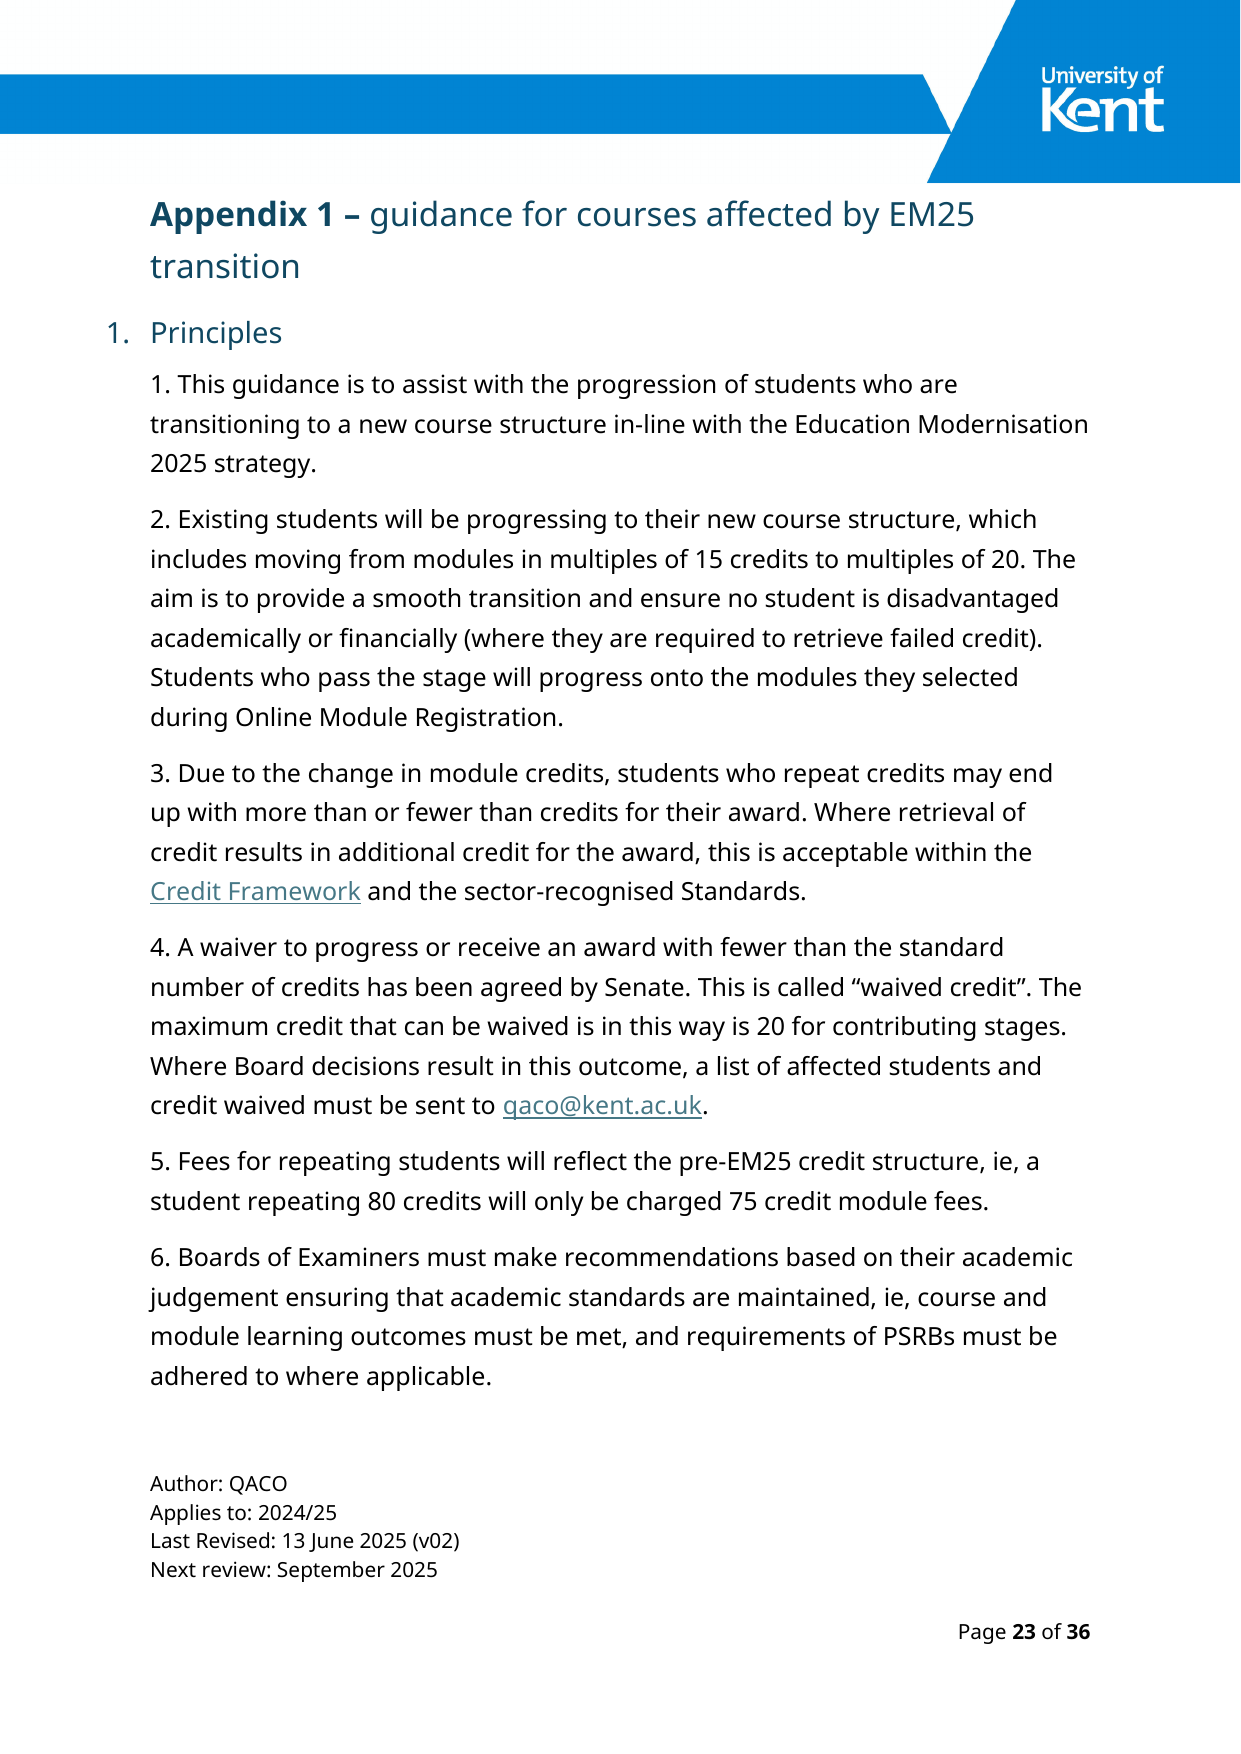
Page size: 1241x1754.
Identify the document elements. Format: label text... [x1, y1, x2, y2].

picture [0, 0, 1241, 184]
text 3. Due to the change in module credits, students who repeat credits may end up with more than or fewer than credits for their award. Where retrieval of credit results in additional credit for the award, this is acceptable within the Credit Framework and the sector-recognised Standards. [150, 755, 1090, 908]
subtitle 1. Principles [106, 312, 1090, 352]
text 2. Existing students will be progressing to their new course structure, which includes moving from modules in multiples of 15 credits to multiples of 20. The aim is to provide a smooth transition and ensure no student is disadvantaged academically or financially (where they are required to retrieve failed credit). Students who pass the stage will progress onto the modules they selected during Online Module Registration. [150, 502, 1090, 733]
text 1. This guidance is to assist with the progression of students who are transitioning to a new course structure in-line with the Education Modernisation 2025 strategy. [150, 367, 1090, 480]
text 5. Fees for repeating students will reflect the pre-EM25 credit structure, ie, a student repeating 80 credits will only be charged 75 credit module fees. [150, 1144, 1090, 1218]
text 4. A waiver to progress or receive an award with fewer than the standard number of credits has been agreed by Senate. This is called “waived credit”. The maximum credit that can be waived is in this way is 20 for contributing stages. Where Board decisions result in this outcome, a list of affected students and credit waived must be sent to qaco@kent.ac.uk. [150, 930, 1090, 1122]
subtitle Appendix 1 – guidance for courses affected by EM25 transition [150, 150, 1090, 289]
text 6. Boards of Examiners must make recommendations based on their academic judgement ensuring that academic standards are maintained, ie, course and module learning outcomes must be met, and requirements of PSRBs must be adhered to where applicable. [150, 1240, 1090, 1392]
